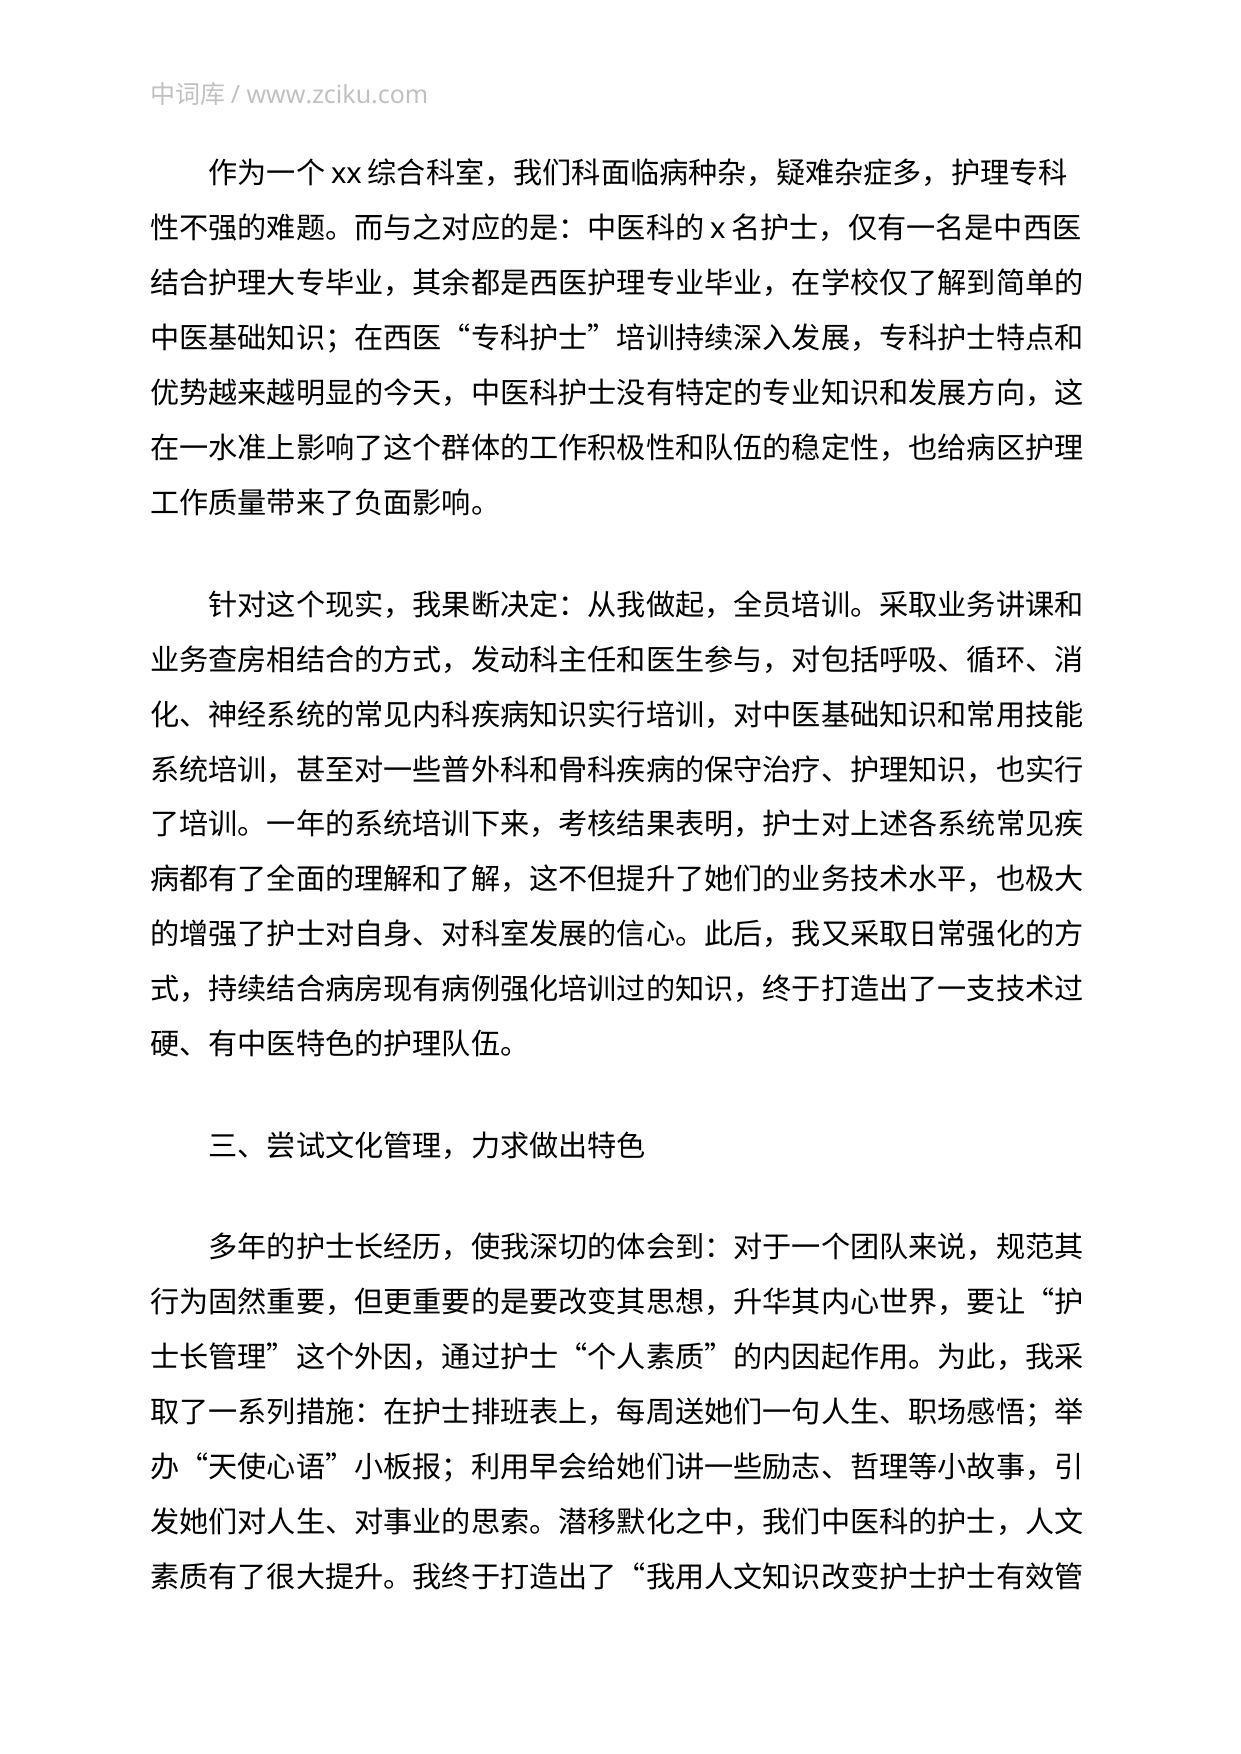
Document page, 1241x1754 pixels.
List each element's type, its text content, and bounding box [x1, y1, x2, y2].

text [150, 1224, 1090, 1596]
text 作为一个xx综合科室，我们科面临病种杂，疑难杂症多，护理专科性不强的难题。而与之对应的是：中医科的x名护士，仅有一名是中西医结合护理大专毕业，其余都是西医护理专业毕业，在学校仅了解到简单的中医基础知识；在西医“专科护士”培训持续深入发展，专科护士特点和优势越来越明显的今天，中医科护士没有特定的专业知识和发展方向，这在一水准上影响了这个群体的工作积极性和队伍的稳定性，也给病区护理工作质量带来了负面影响。 [150, 150, 1090, 522]
text 针对这个现实，我果断决定：从我做起，全员培训。采取业务讲课和业务查房相结合的方式，发动科主任和医生参与，对包括呼吸、循环、消化、神经系统的常见内科疾病知识实行培训，对中医基础知识和常用技能系统培训，甚至对一些普外科和骨科疾病的保守治疗、护理知识，也实行了培训。一年的系统培训下来，考核结果表明，护士对上述各系统常见疾病都有了全面的理解和了解，这不但提升了她们的业务技术水平，也极大的增强了护士对自身、对科室发展的信心。此后，我又采取日常强化的方式，持续结合病房现有病例强化培训过的知识，终于打造出了一支技术过硬、有中医特色的护理队伍。 [150, 581, 1090, 1063]
text 三、尝试文化管理，力求做出特色 [150, 1122, 1090, 1164]
